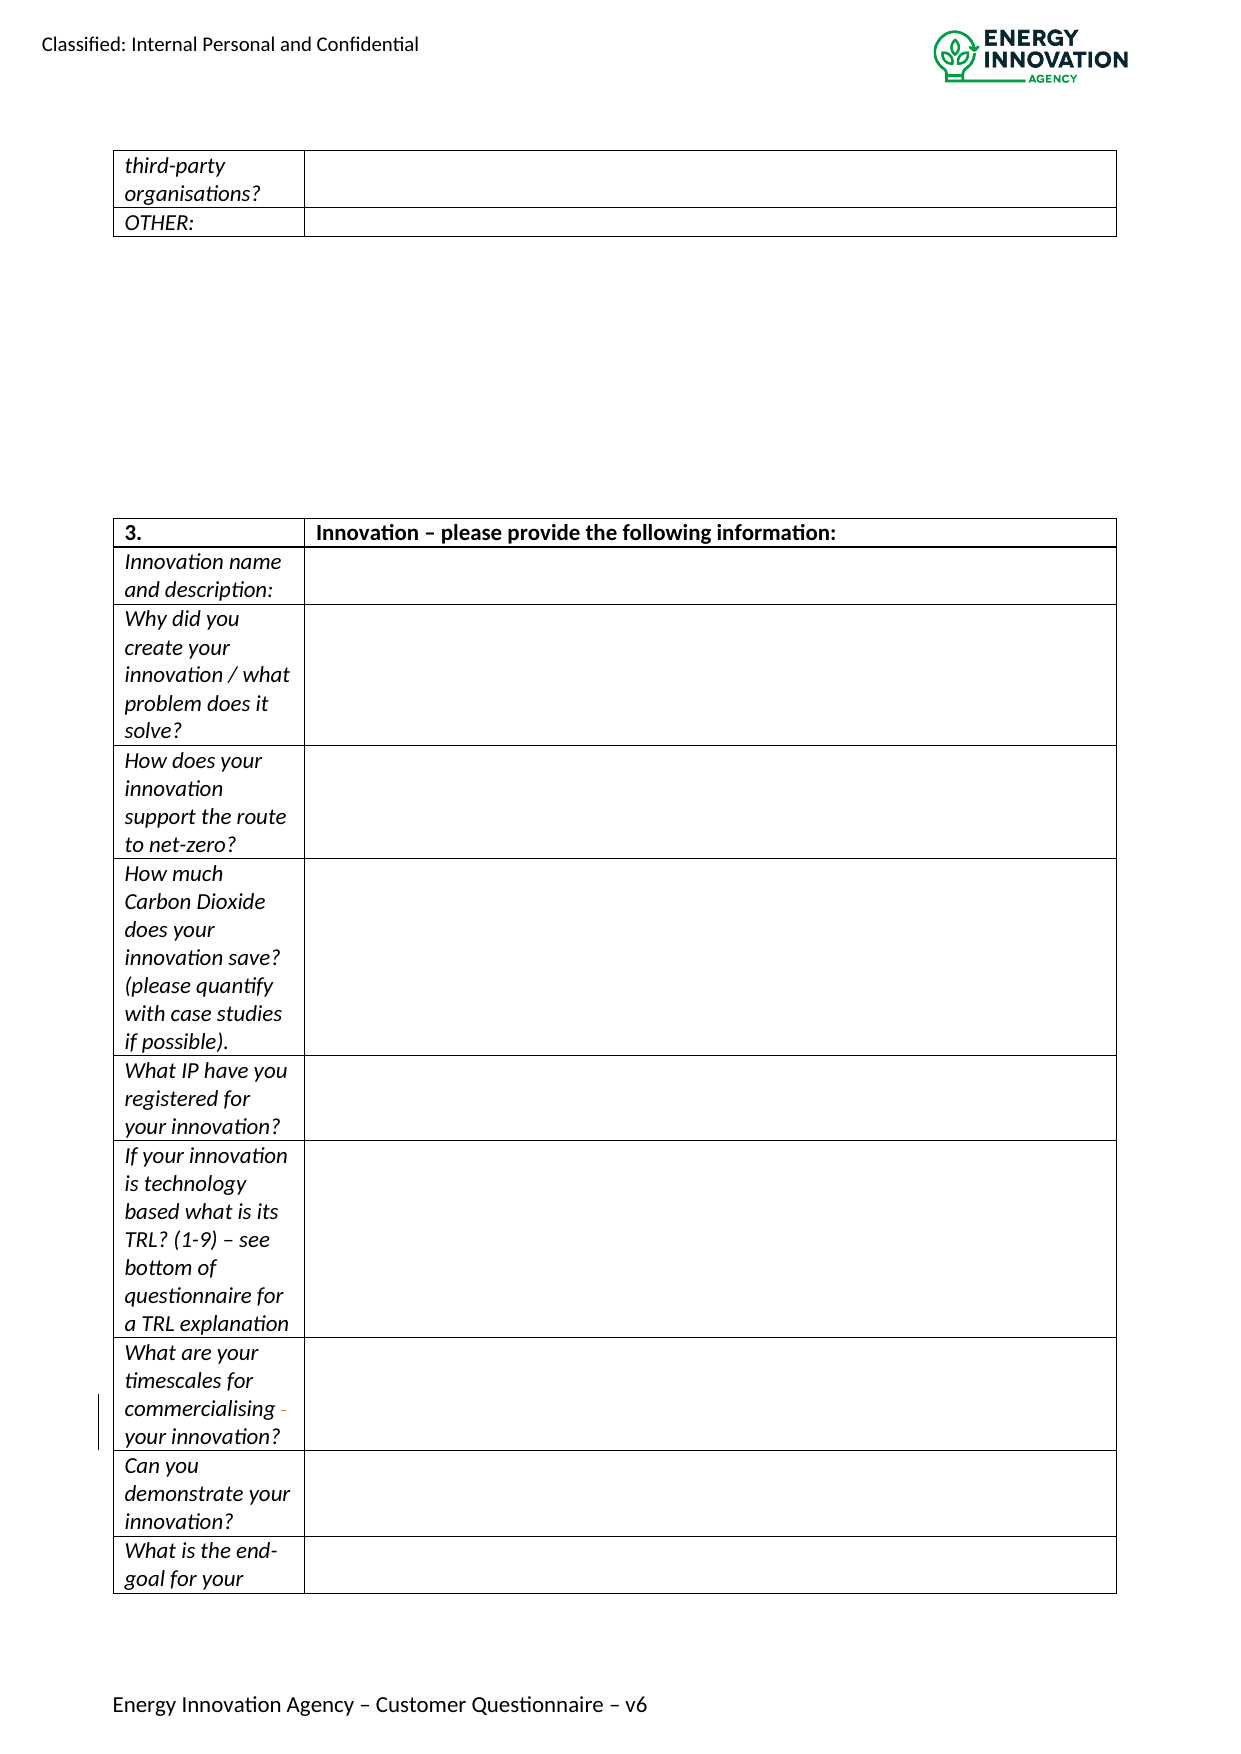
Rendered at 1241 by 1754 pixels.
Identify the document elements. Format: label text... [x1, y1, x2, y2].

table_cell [114, 1537, 304, 1593]
table_cell [305, 1141, 1116, 1337]
table_cell Can you demonstrate your innovation? [114, 1451, 304, 1536]
table_cell OTHER: [114, 208, 304, 236]
table_header 3. [114, 519, 304, 546]
table_cell Innovation name and description: [114, 548, 304, 603]
table_cell [305, 1338, 1116, 1450]
table_cell [305, 151, 1116, 207]
table_cell [305, 859, 1116, 1055]
table_cell How much Carbon Dioxide does your innovation save? (please quantify with case studies if possible). [114, 859, 304, 1055]
table_cell [305, 548, 1116, 603]
table_cell How does your innovation support the route to net-zero? [114, 746, 304, 858]
table_cell What are your timescales for commercialising your innovation? [114, 1338, 304, 1450]
table_cell Why did you create your innovation / what problem does it solve? [114, 605, 304, 745]
table_cell [305, 1451, 1116, 1536]
table_cell [305, 1056, 1116, 1140]
table_cell If your innovation is technology based what is its TRL? (1-9) – see bottom of questionnaire for a TRL explanation [114, 1141, 304, 1337]
picture [933, 29, 1128, 83]
table_cell [305, 746, 1116, 858]
table_cell What IP have you registered for your innovation? [114, 1056, 304, 1140]
table_header Innovation – please provide the following information: [305, 519, 1116, 546]
table_cell [305, 1537, 1116, 1593]
table_cell [305, 208, 1116, 236]
table_cell [305, 605, 1116, 745]
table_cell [114, 151, 304, 207]
